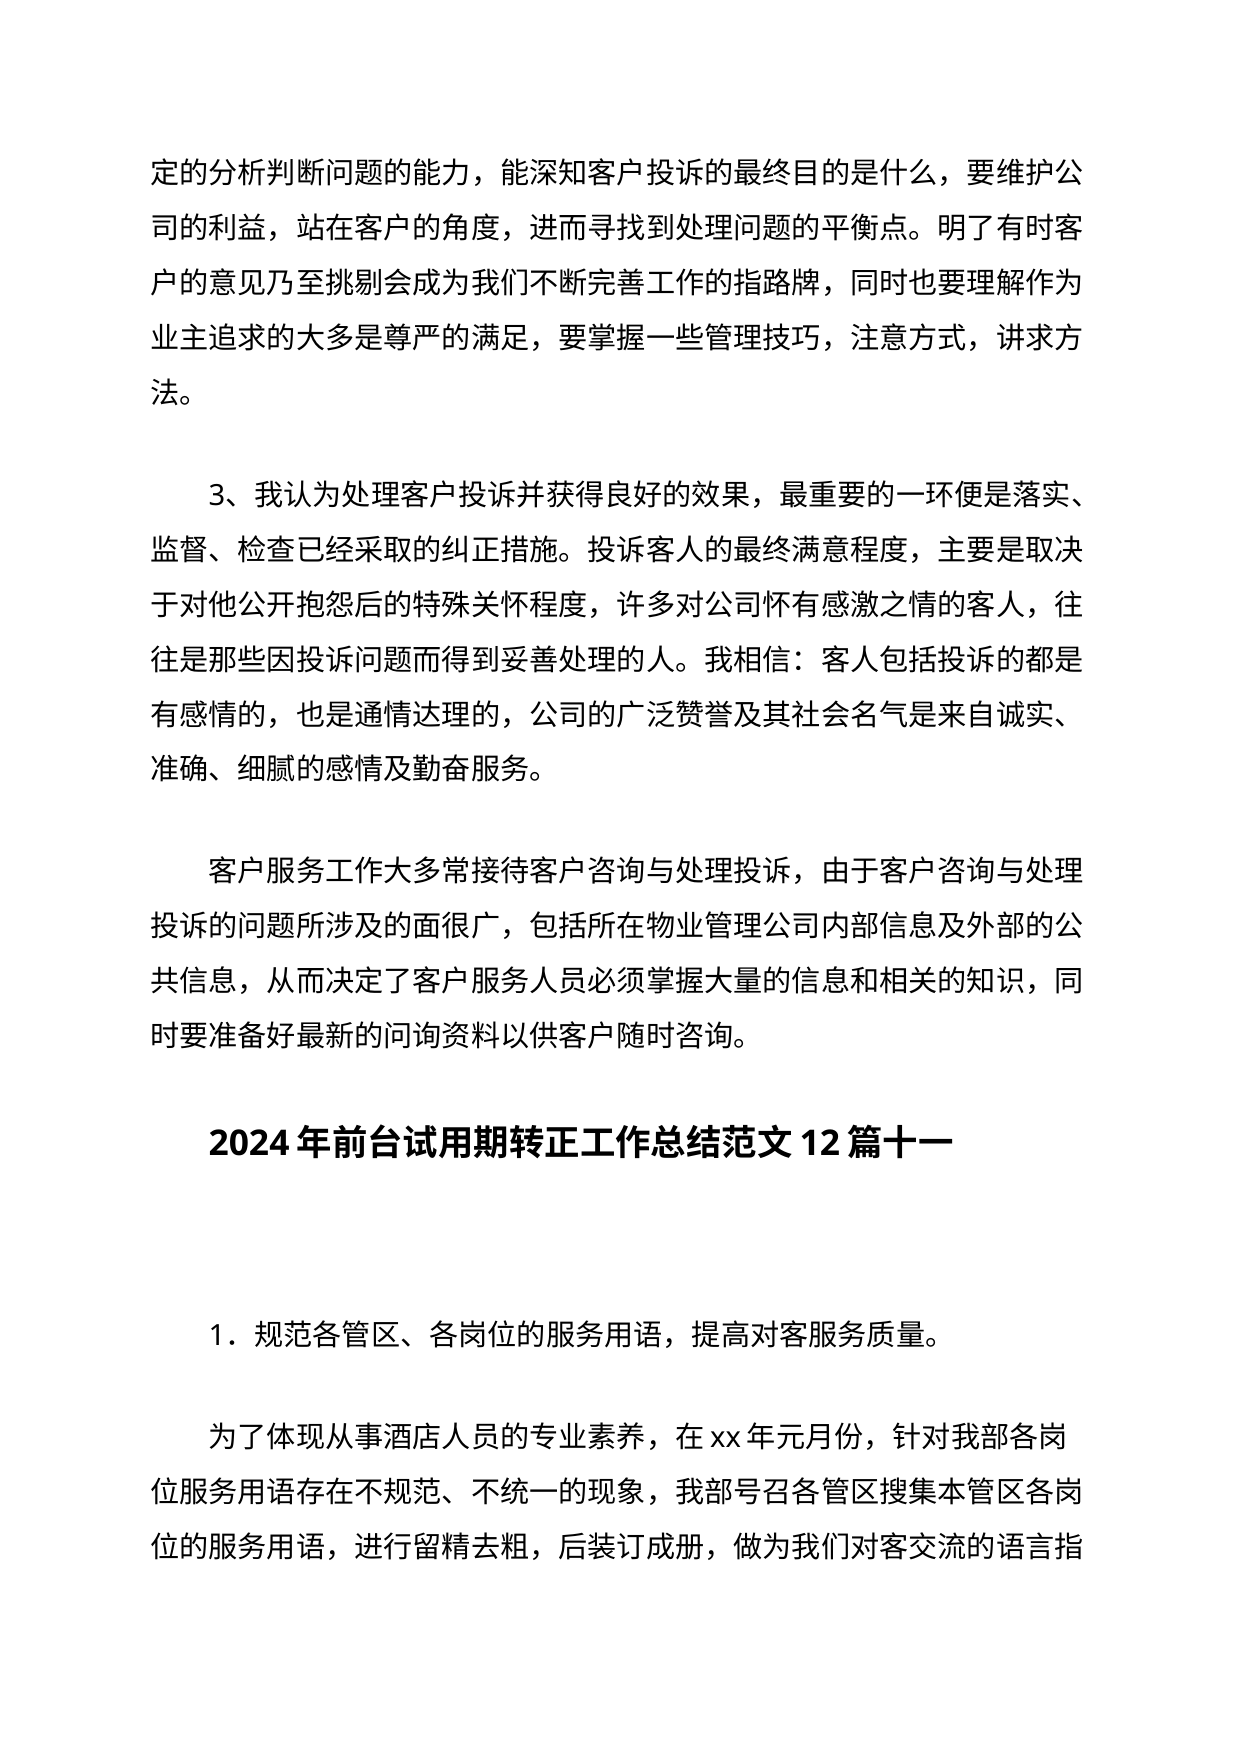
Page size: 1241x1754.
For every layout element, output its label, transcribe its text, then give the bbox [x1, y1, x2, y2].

text 3、我认为处理客户投诉并获得良好的效果，最重要的一环便是落实、监督、检查已经采取的纠正措施。投诉客人的最终满意程度，主要是取决于对他公开抱怨后的特殊关怀程度，许多对公司怀有感激之情的客人，往往是那些因投诉问题而得到妥善处理的人。我相信：客人包括投诉的都是有感情的，也是通情达理的，公司的广泛赞誉及其社会名气是来自诚实、准确、细腻的感情及勤奋服务。 [150, 471, 1090, 788]
text 1．规范各管区、各岗位的服务用语，提高对客服务质量。 [150, 1312, 1090, 1354]
text 客户服务工作大多常接待客户咨询与处理投诉，由于客户咨询与处理投诉的问题所涉及的面很广，包括所在物业管理公司内部信息及外部的公共信息，从而决定了客户服务人员必须掌握大量的信息和相关的知识，同时要准备好最新的问询资料以供客户随时咨询。 [150, 848, 1090, 1055]
text 2024年前台试用期转正工作总结范文12篇十一 [150, 1114, 1090, 1166]
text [150, 150, 1090, 412]
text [150, 1414, 1090, 1566]
